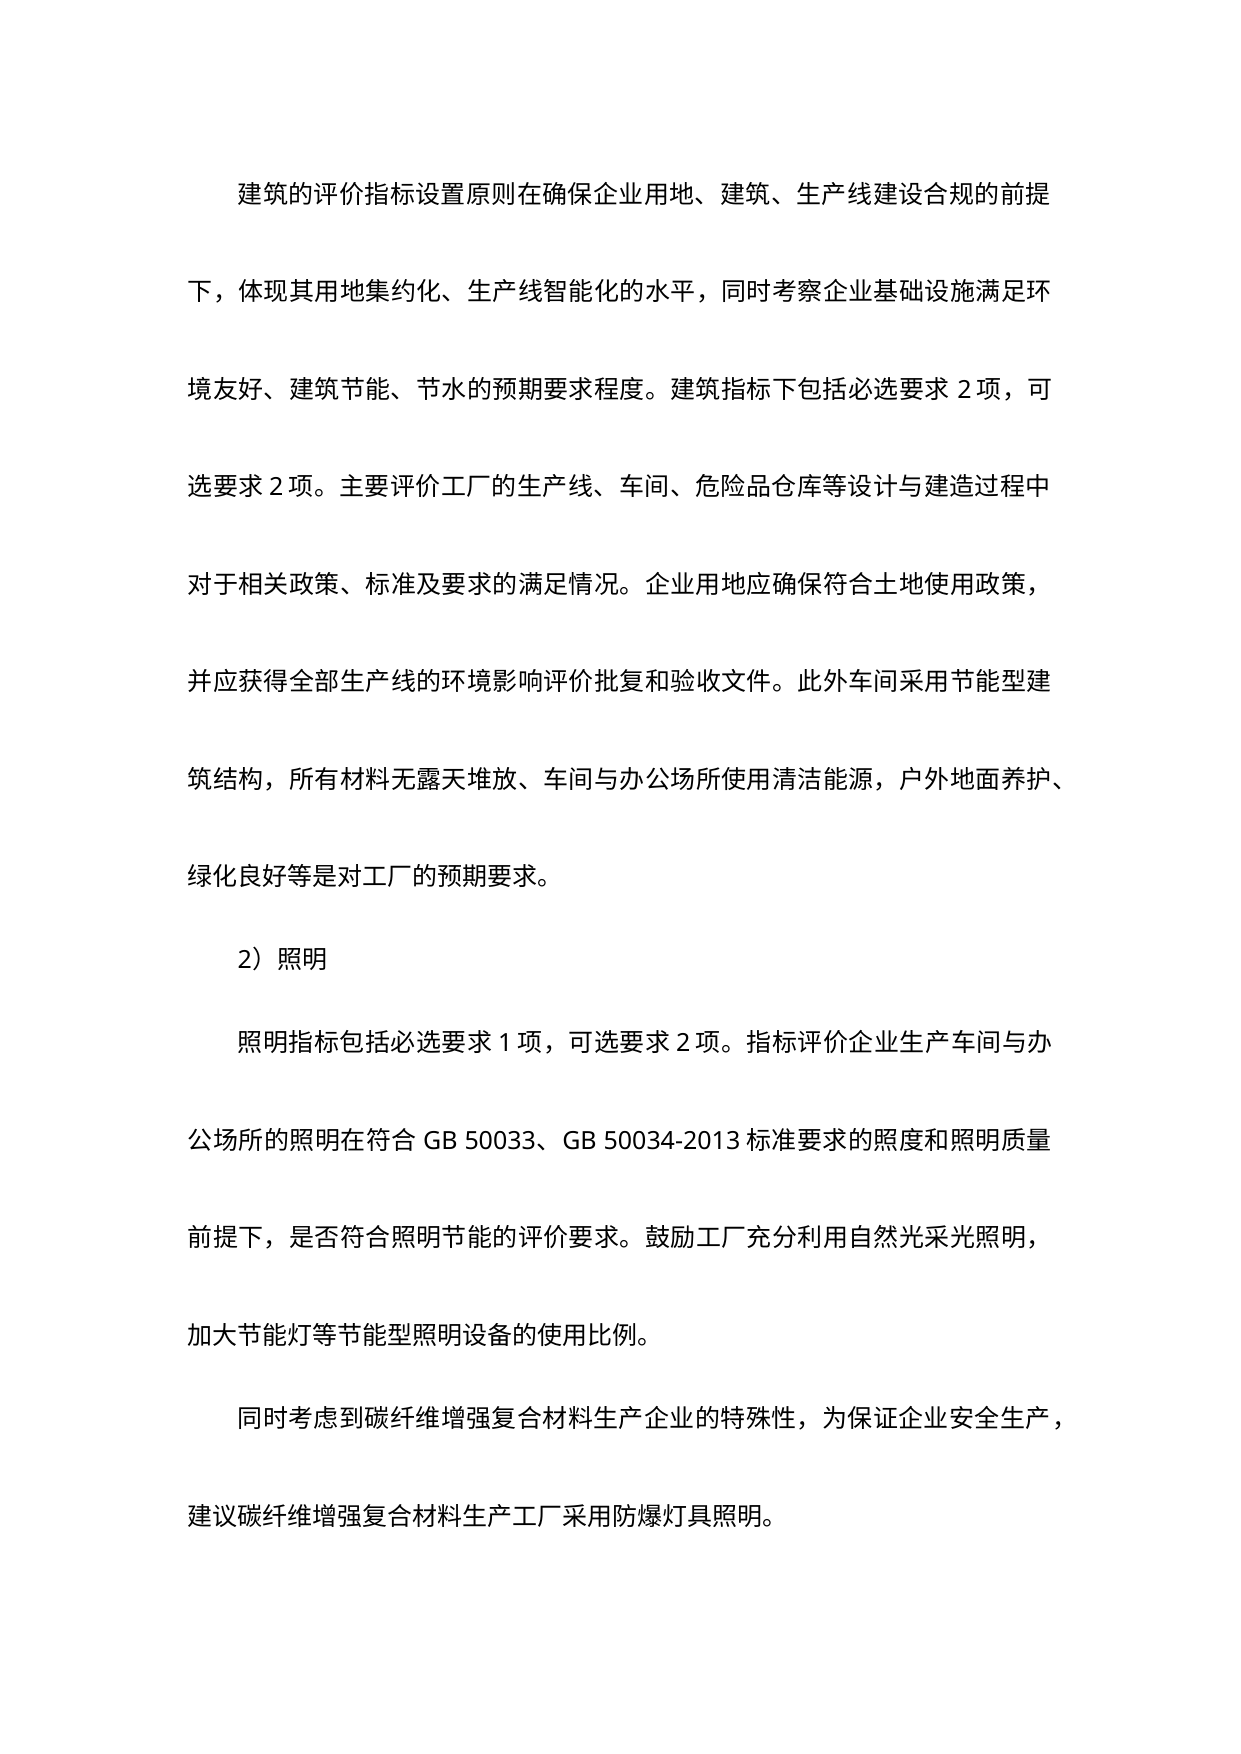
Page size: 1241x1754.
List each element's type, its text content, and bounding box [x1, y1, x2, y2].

text 同时考虑到碳纤维增强复合材料生产企业的特殊性，为保证企业安全生产，建议碳纤维增强复合材料生产工厂采用防爆灯具照明。 [187, 1384, 1053, 1547]
text 2）照明 [187, 925, 1053, 990]
text 照明指标包括必选要求1项，可选要求2项。指标评价企业生产车间与办公场所的照明在符合GB 50033、GB 50034-2013标准要求的照度和照明质量前提下，是否符合照明节能的评价要求。鼓励工厂充分利用自然光采光照明，加大节能灯等节能型照明设备的使用比例。 [187, 1008, 1053, 1366]
text 建筑的评价指标设置原则在确保企业用地、建筑、生产线建设合规的前提下，体现其用地集约化、生产线智能化的水平，同时考察企业基础设施满足环境友好、建筑节能、节水的预期要求程度。建筑指标下包括必选要求2项，可选要求2项。主要评价工厂的生产线、车间、危险品仓库等设计与建造过程中对于相关政策、标准及要求的满足情况。企业用地应确保符合土地使用政策，并应获得全部生产线的环境影响评价批复和验收文件。此外车间采用节能型建筑结构，所有材料无露天堆放、车间与办公场所使用清洁能源，户外地面养护、绿化良好等是对工厂的预期要求。 [187, 160, 1053, 907]
